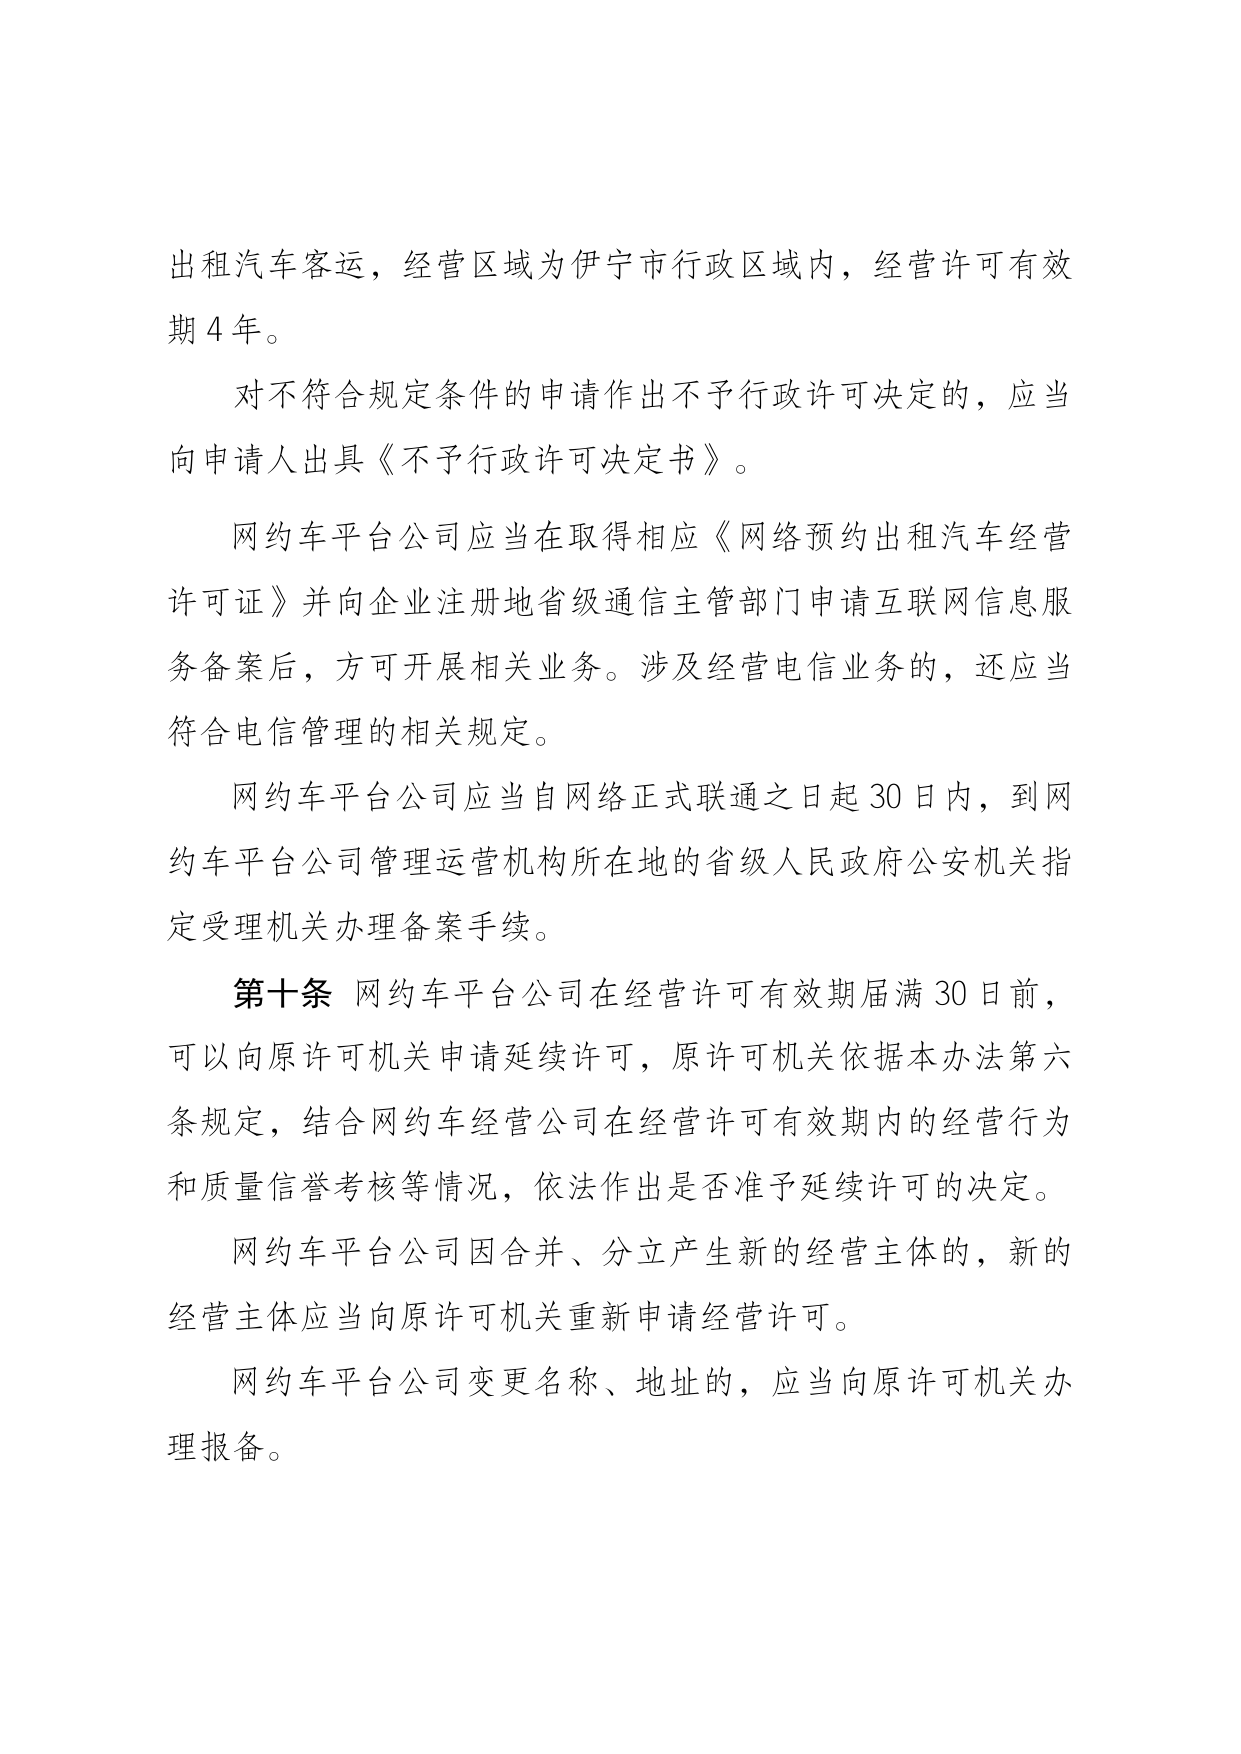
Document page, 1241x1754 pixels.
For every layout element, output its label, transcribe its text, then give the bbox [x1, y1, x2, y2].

text 对不符合规定条件的申请作出不予行政许可决定的，应当向申请人出具《不予行政许可决定书》。 [165, 363, 1075, 493]
text 网约车平台公司变更名称、地址的，应当向原许可机关办理报备。 [165, 1350, 1075, 1480]
text 网约车平台公司应当在取得相应《网络预约出租汽车经营许可证》并向企业注册地省级通信主管部门申请互联网信息服务备案后，方可开展相关业务。涉及经营电信业务的，还应当符合电信管理的相关规定。 [165, 505, 1075, 765]
text 网约车平台公司应当自网络正式联通之日起30日内，到网约车平台公司管理运营机构所在地的省级人民政府公安机关指定受理机关办理备案手续。 [165, 765, 1075, 960]
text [165, 233, 1075, 363]
text 第十条 网约车平台公司在经营许可有效期届满30日前，可以向原许可机关申请延续许可，原许可机关依据本办法第六条规定，结合网约车经营公司在经营许可有效期内的经营行为和质量信誉考核等情况，依法作出是否准予延续许可的决定。 [165, 960, 1075, 1220]
text 网约车平台公司因合并、分立产生新的经营主体的，新的经营主体应当向原许可机关重新申请经营许可。 [165, 1220, 1075, 1350]
